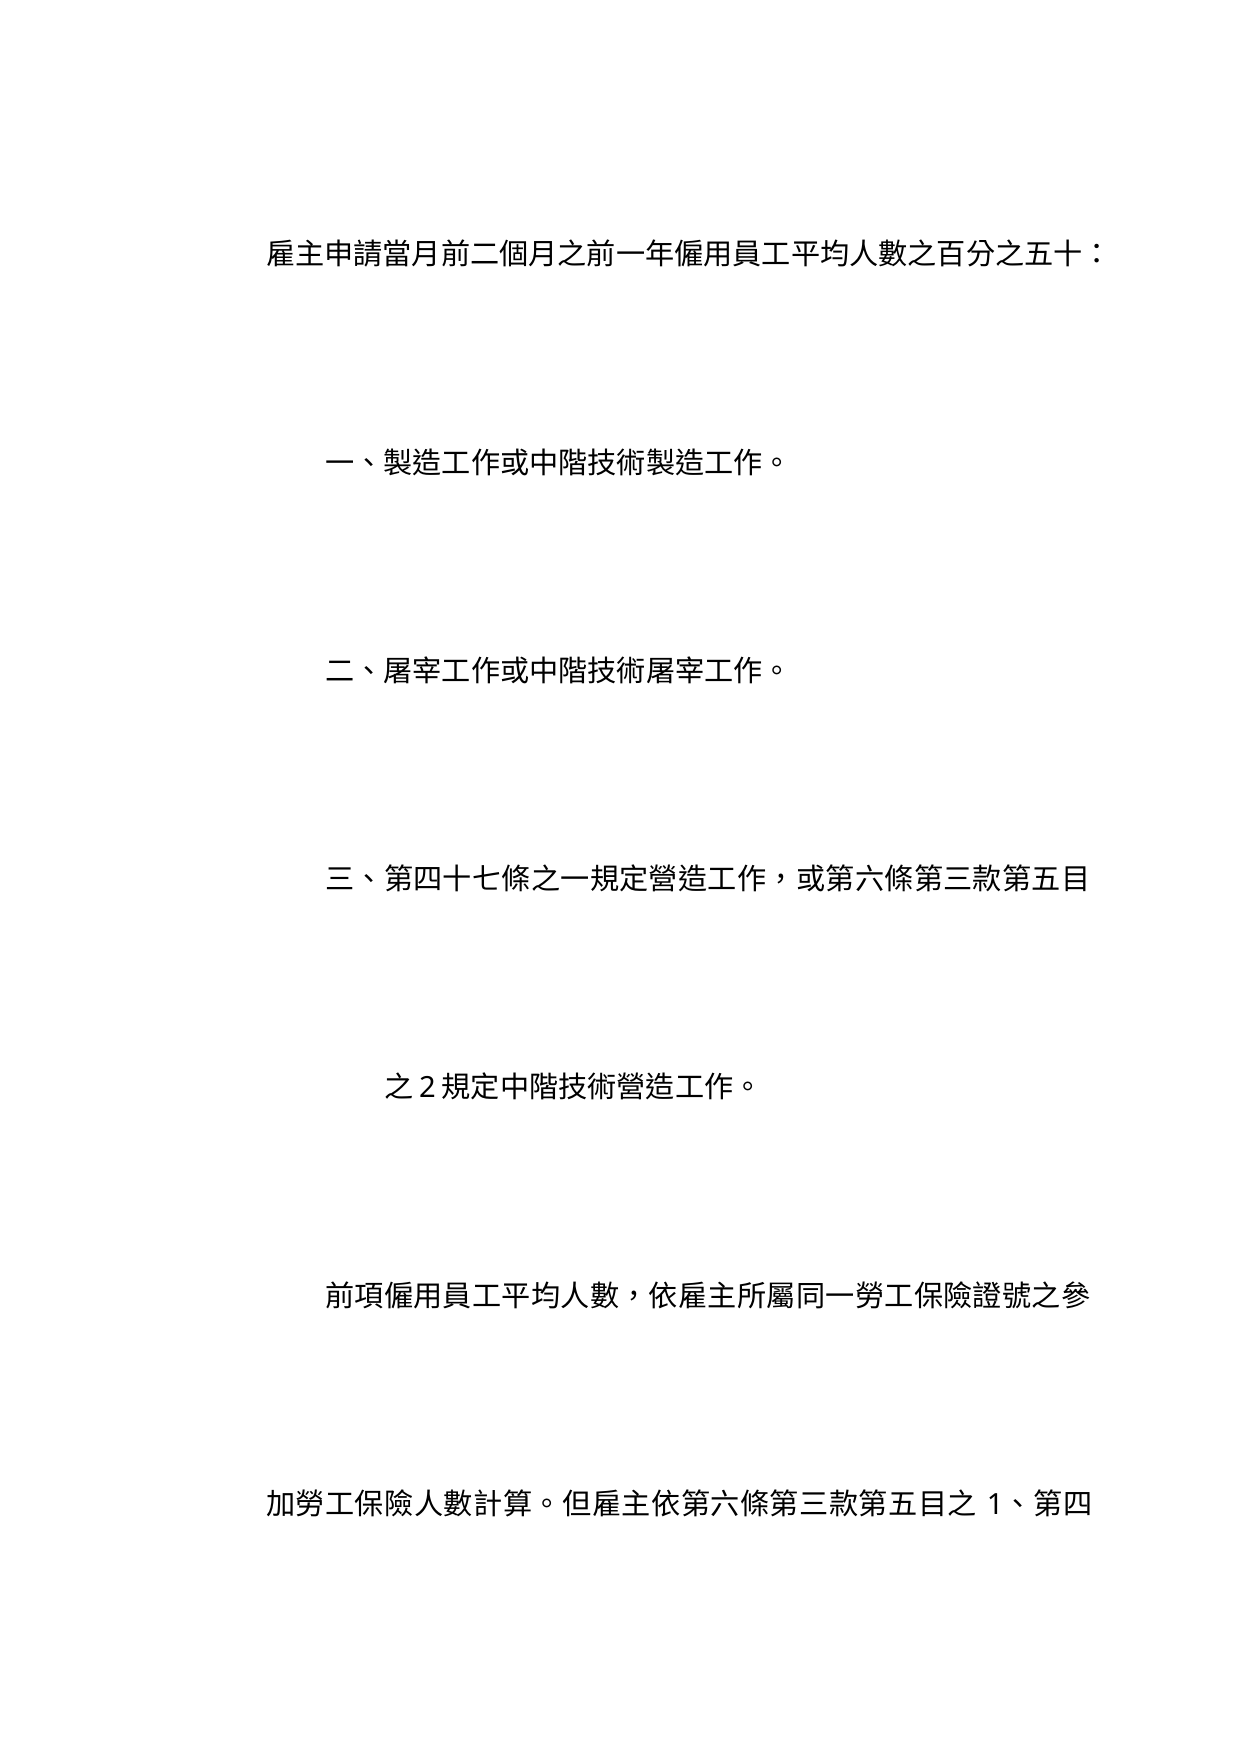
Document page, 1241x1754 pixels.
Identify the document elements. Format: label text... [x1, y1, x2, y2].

text 二、屠宰工作或中階技術屠宰工作。 [325, 564, 1092, 773]
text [266, 1189, 1092, 1606]
text 三、第四十七條之一規定營造工作，或第六條第三款第五目之2規定中階技術營造工作。 [325, 773, 1092, 1189]
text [177, 148, 1092, 356]
text 一、製造工作或中階技術製造工作。 [325, 356, 1092, 564]
